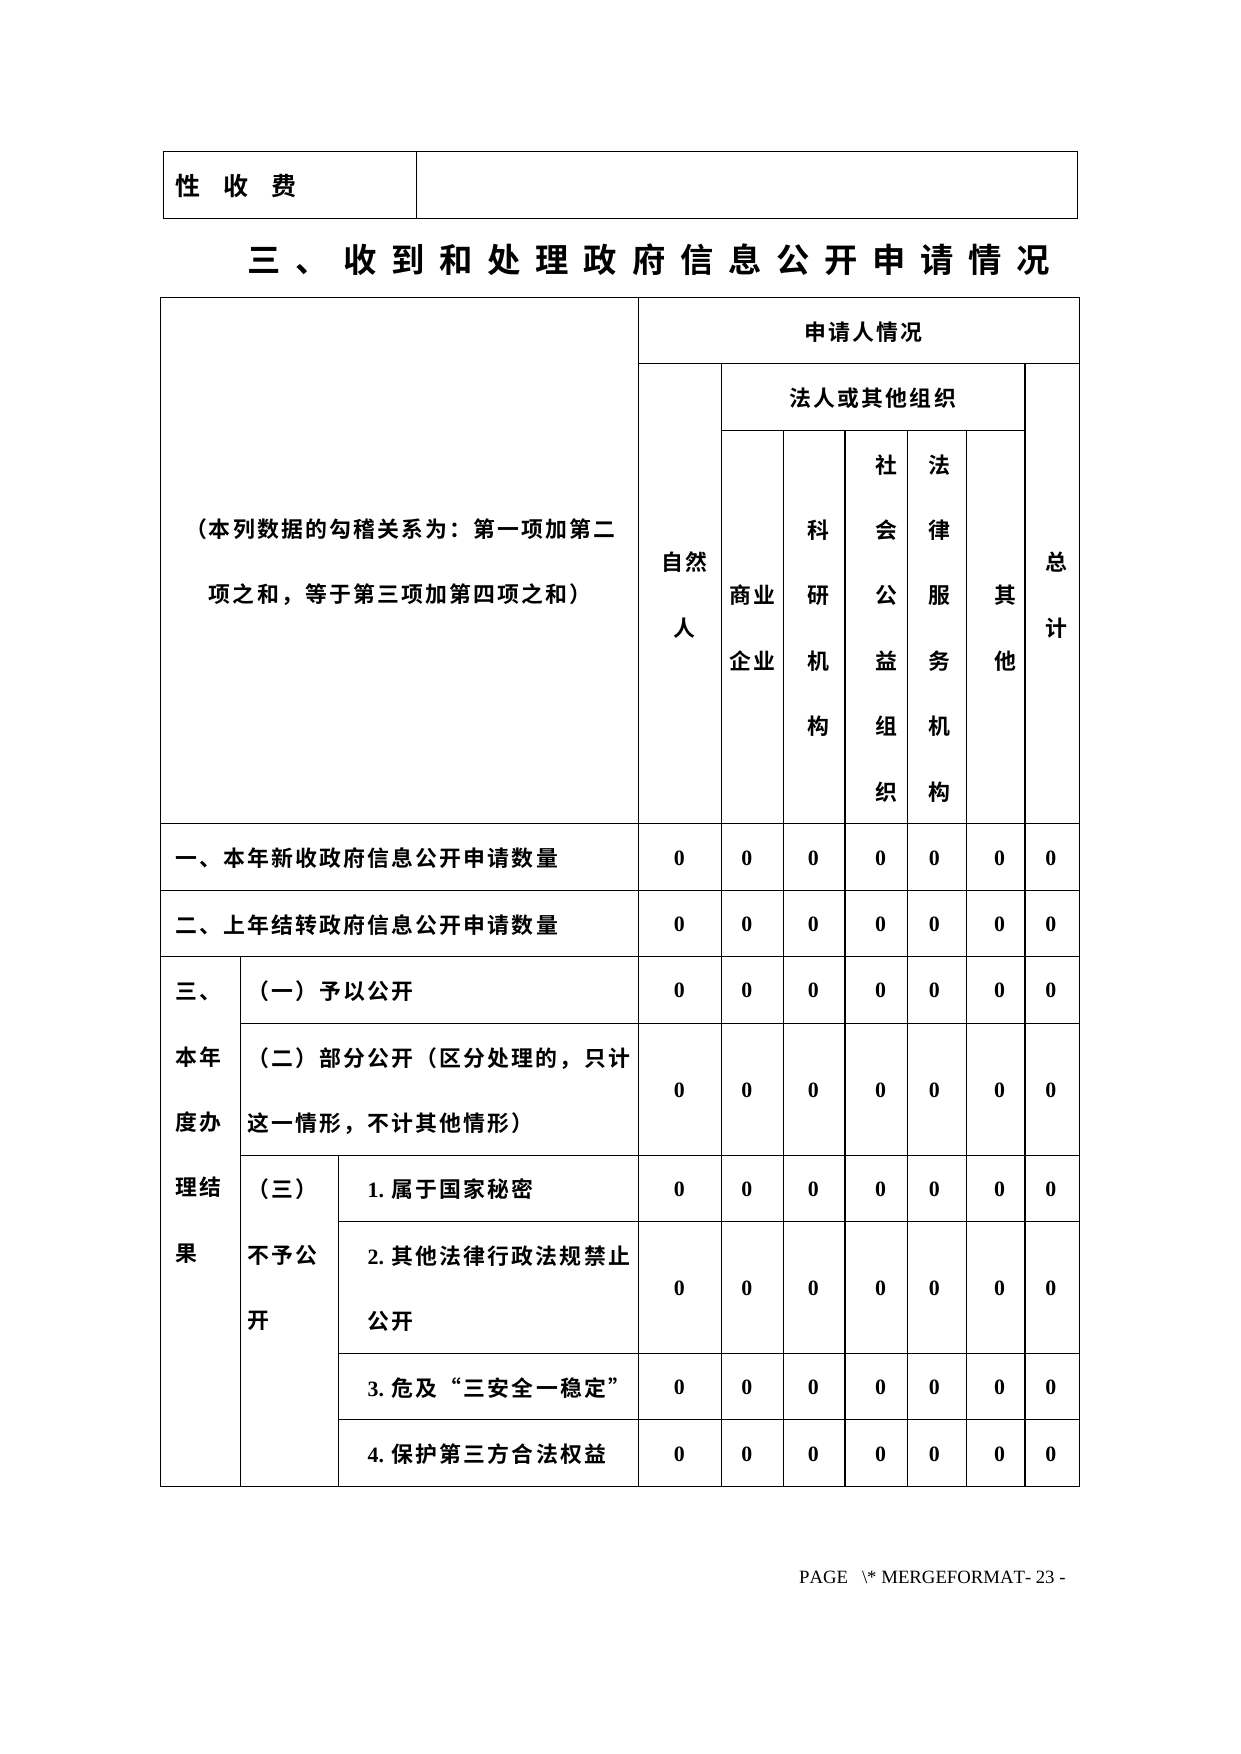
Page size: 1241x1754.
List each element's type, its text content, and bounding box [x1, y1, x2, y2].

table_cell 0 [846, 1222, 907, 1353]
table_cell 0 [784, 1222, 844, 1353]
table_header 申请人情况 [639, 298, 1079, 363]
table_cell 4.保护第三方合法权益 [339, 1420, 638, 1486]
table_cell 自然人 [639, 364, 721, 823]
table_cell 0 [967, 957, 1024, 1023]
table_cell 0 [639, 1354, 721, 1419]
table_cell 0 [967, 1156, 1024, 1221]
table_cell 0 [784, 1024, 844, 1154]
table_cell 0 [1026, 1354, 1079, 1419]
table_cell 3.危及“三安全一稳定” [339, 1354, 638, 1419]
table_cell 0 [908, 957, 966, 1023]
table_cell 0 [1026, 824, 1079, 890]
table_cell 科研 机构 [784, 431, 844, 823]
table_cell 0 [967, 824, 1024, 890]
table_cell 总计 [1026, 364, 1079, 823]
table_cell 法人或其他组织 [722, 364, 1024, 430]
table_cell 0 [639, 891, 721, 956]
table_cell 二、上年结转政府信息公开申请数量 [161, 891, 638, 956]
table_cell 0 [908, 824, 966, 890]
table_cell 0 [846, 1420, 907, 1486]
table_cell 行政事业性收费 [164, 152, 416, 217]
table_cell 0 [784, 957, 844, 1023]
table_cell 社会公益组织 [846, 431, 907, 823]
table_cell 0 [908, 1024, 966, 1154]
table_cell 0 [639, 957, 721, 1023]
table_cell 其他 [967, 431, 1024, 823]
table_cell 0 [639, 824, 721, 890]
table_cell 0 [1026, 957, 1079, 1023]
table_cell 0 [846, 824, 907, 890]
table_cell 0 [784, 1420, 844, 1486]
table_cell 0 [1026, 1024, 1079, 1154]
table_cell 0 [1026, 1420, 1079, 1486]
table_cell 0 [639, 1024, 721, 1154]
table_cell 商业 企业 [722, 431, 783, 823]
table_cell 0 [846, 1024, 907, 1154]
table_cell 0 [722, 1420, 783, 1486]
table_cell 0 [722, 824, 783, 890]
table_cell 0 [722, 1024, 783, 1154]
table_cell 0 [784, 891, 844, 956]
table_cell 0 [846, 1354, 907, 1419]
table_cell 0 [784, 1354, 844, 1419]
table_cell 0 [722, 1222, 783, 1353]
table_cell 0 [722, 891, 783, 956]
table_cell 0 [639, 1156, 721, 1221]
table_cell 0 [784, 824, 844, 890]
table_cell 0 [846, 1156, 907, 1221]
table_cell 0 [722, 957, 783, 1023]
table_cell 0 [967, 1222, 1024, 1353]
table_cell 0 [967, 1354, 1024, 1419]
table_cell 0 [908, 1354, 966, 1419]
text 三、收到和处理政府信息公开申请情况 [175, 225, 1065, 290]
table_cell 0 [722, 1156, 783, 1221]
table_cell 0 [908, 1222, 966, 1353]
table_cell 2.其他法律行政法规禁止公开 [339, 1222, 638, 1353]
table_cell 0 [417, 152, 1077, 217]
table_cell 法律服务机构 [908, 431, 966, 823]
table_cell 0 [967, 891, 1024, 956]
table_cell 0 [784, 1156, 844, 1221]
table_header （本列数据的勾稽关系为：第一项加第二项之和，等于第三项加第四项之和） [161, 298, 638, 823]
table_cell 一、本年新收政府信息公开申请数量 [161, 824, 638, 890]
table_cell 0 [846, 957, 907, 1023]
table_cell 0 [908, 1156, 966, 1221]
table_cell 0 [967, 1024, 1024, 1154]
table_cell 0 [722, 1354, 783, 1419]
table_cell 0 [639, 1222, 721, 1353]
table_cell 0 [967, 1420, 1024, 1486]
table_cell （二）部分公开（区分处理的，只计这一情形，不计其他情形） [241, 1024, 638, 1154]
table_cell 0 [1026, 891, 1079, 956]
table_cell 0 [846, 891, 907, 956]
table_cell 0 [908, 891, 966, 956]
table_cell 三、本年度办理结果 [161, 957, 240, 1486]
table_cell 0 [1026, 1156, 1079, 1221]
table_cell 1.属于国家秘密 [339, 1156, 638, 1221]
table_cell 0 [639, 1420, 721, 1486]
table_cell （一）予以公开 [241, 957, 638, 1023]
table_cell 0 [1026, 1222, 1079, 1353]
table_cell 0 [908, 1420, 966, 1486]
table_cell （三）不予公开 [241, 1156, 338, 1486]
